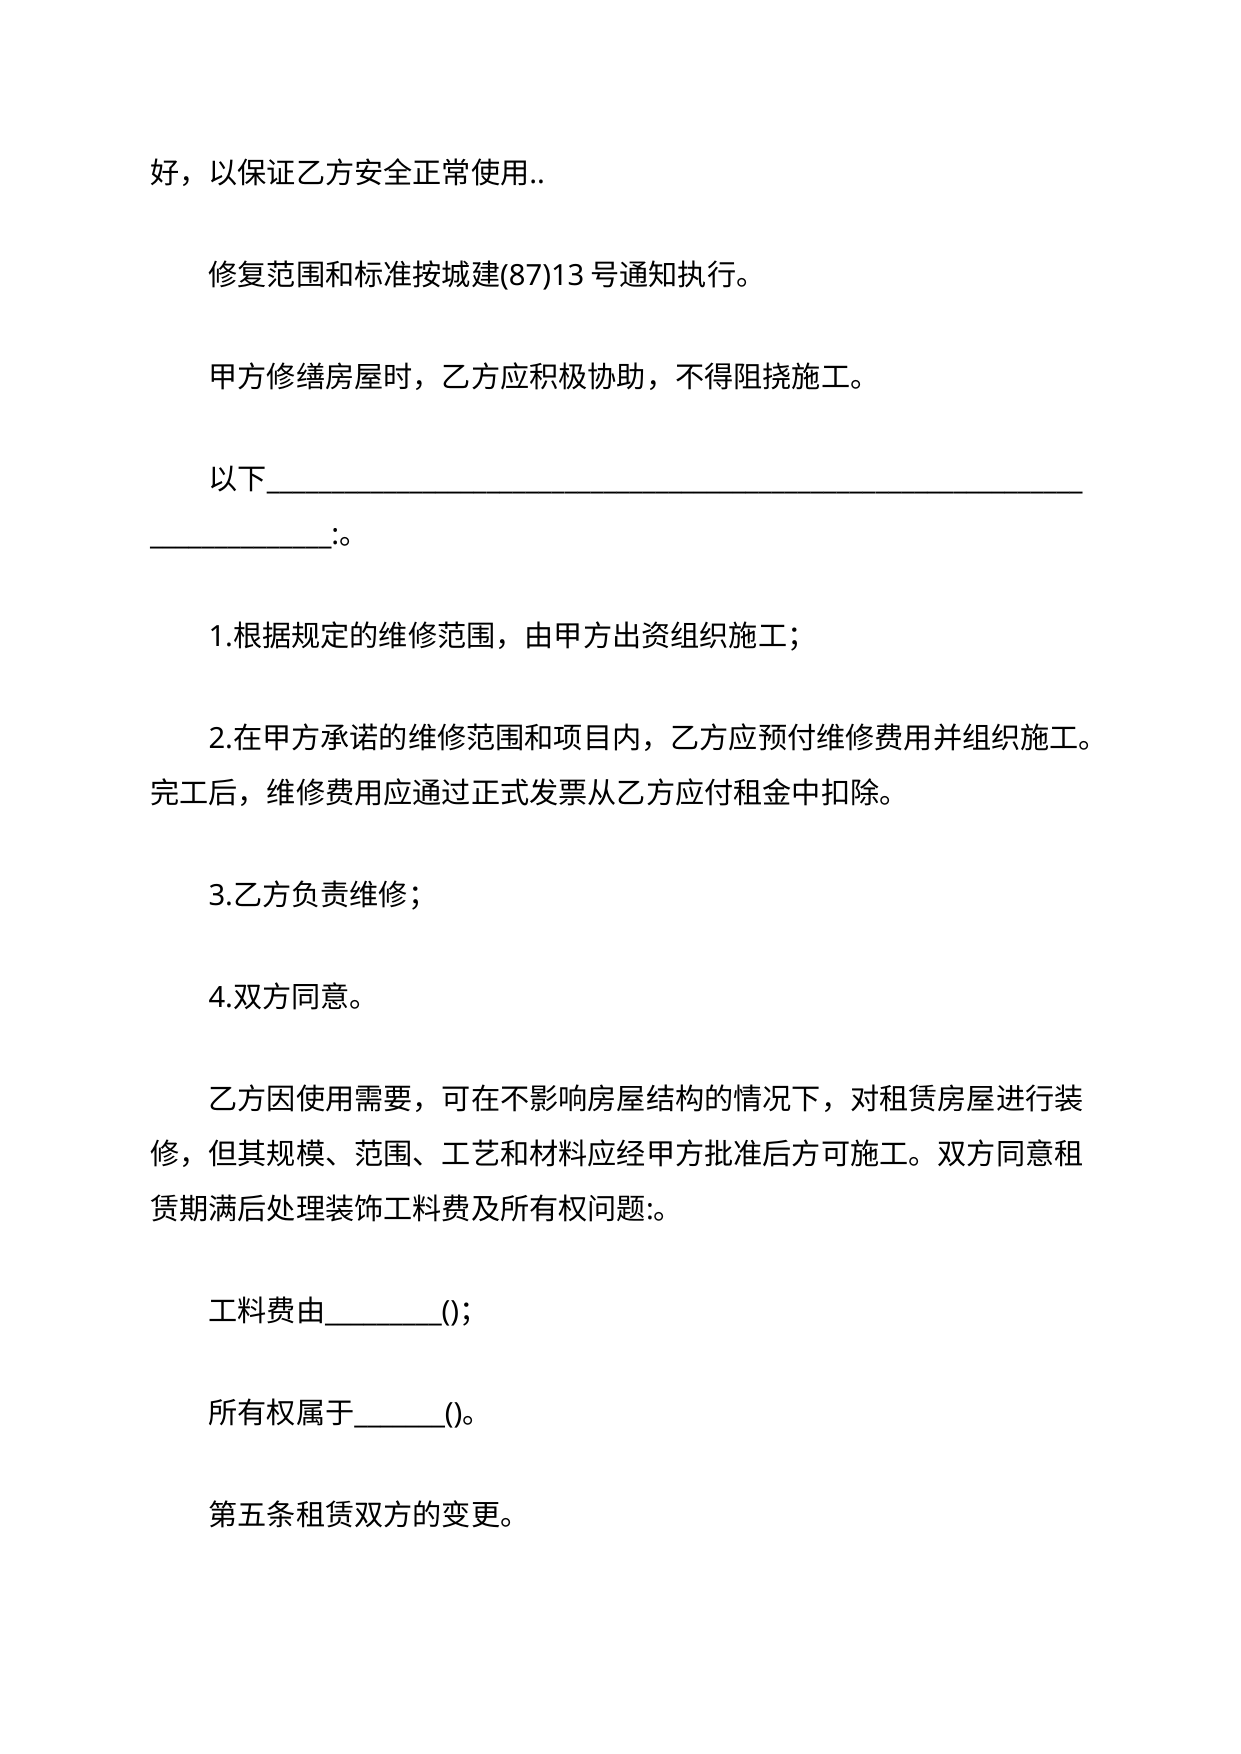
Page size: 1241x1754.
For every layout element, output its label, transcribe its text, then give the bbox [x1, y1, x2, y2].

text 3.乙方负责维修； [150, 871, 1090, 914]
text 所有权属于_______()。 [150, 1389, 1090, 1432]
text 甲方修缮房屋时，乙方应积极协助，不得阻挠施工。 [150, 354, 1090, 396]
text 4.双方同意。 [150, 973, 1090, 1016]
text 修复范围和标准按城建(87)13号通知执行。 [150, 252, 1090, 294]
text 1.根据规定的维修范围，由甲方出资组织施工； [150, 613, 1090, 655]
text 工料费由_________()； [150, 1287, 1090, 1329]
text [150, 150, 1090, 192]
text 乙方因使用需要，可在不影响房屋结构的情况下，对租赁房屋进行装修，但其规模、范围、工艺和材料应经甲方批准后方可施工。双方同意租赁期满后处理装饰工料费及所有权问题:。 [150, 1075, 1090, 1228]
text 2.在甲方承诺的维修范围和项目内，乙方应预付维修费用并组织施工。完工后，维修费用应通过正式发票从乙方应付租金中扣除。 [150, 715, 1090, 812]
text 第五条租赁双方的变更。 [150, 1491, 1090, 1533]
text 以下_____________________________________________________________________________:。 [150, 456, 1090, 553]
